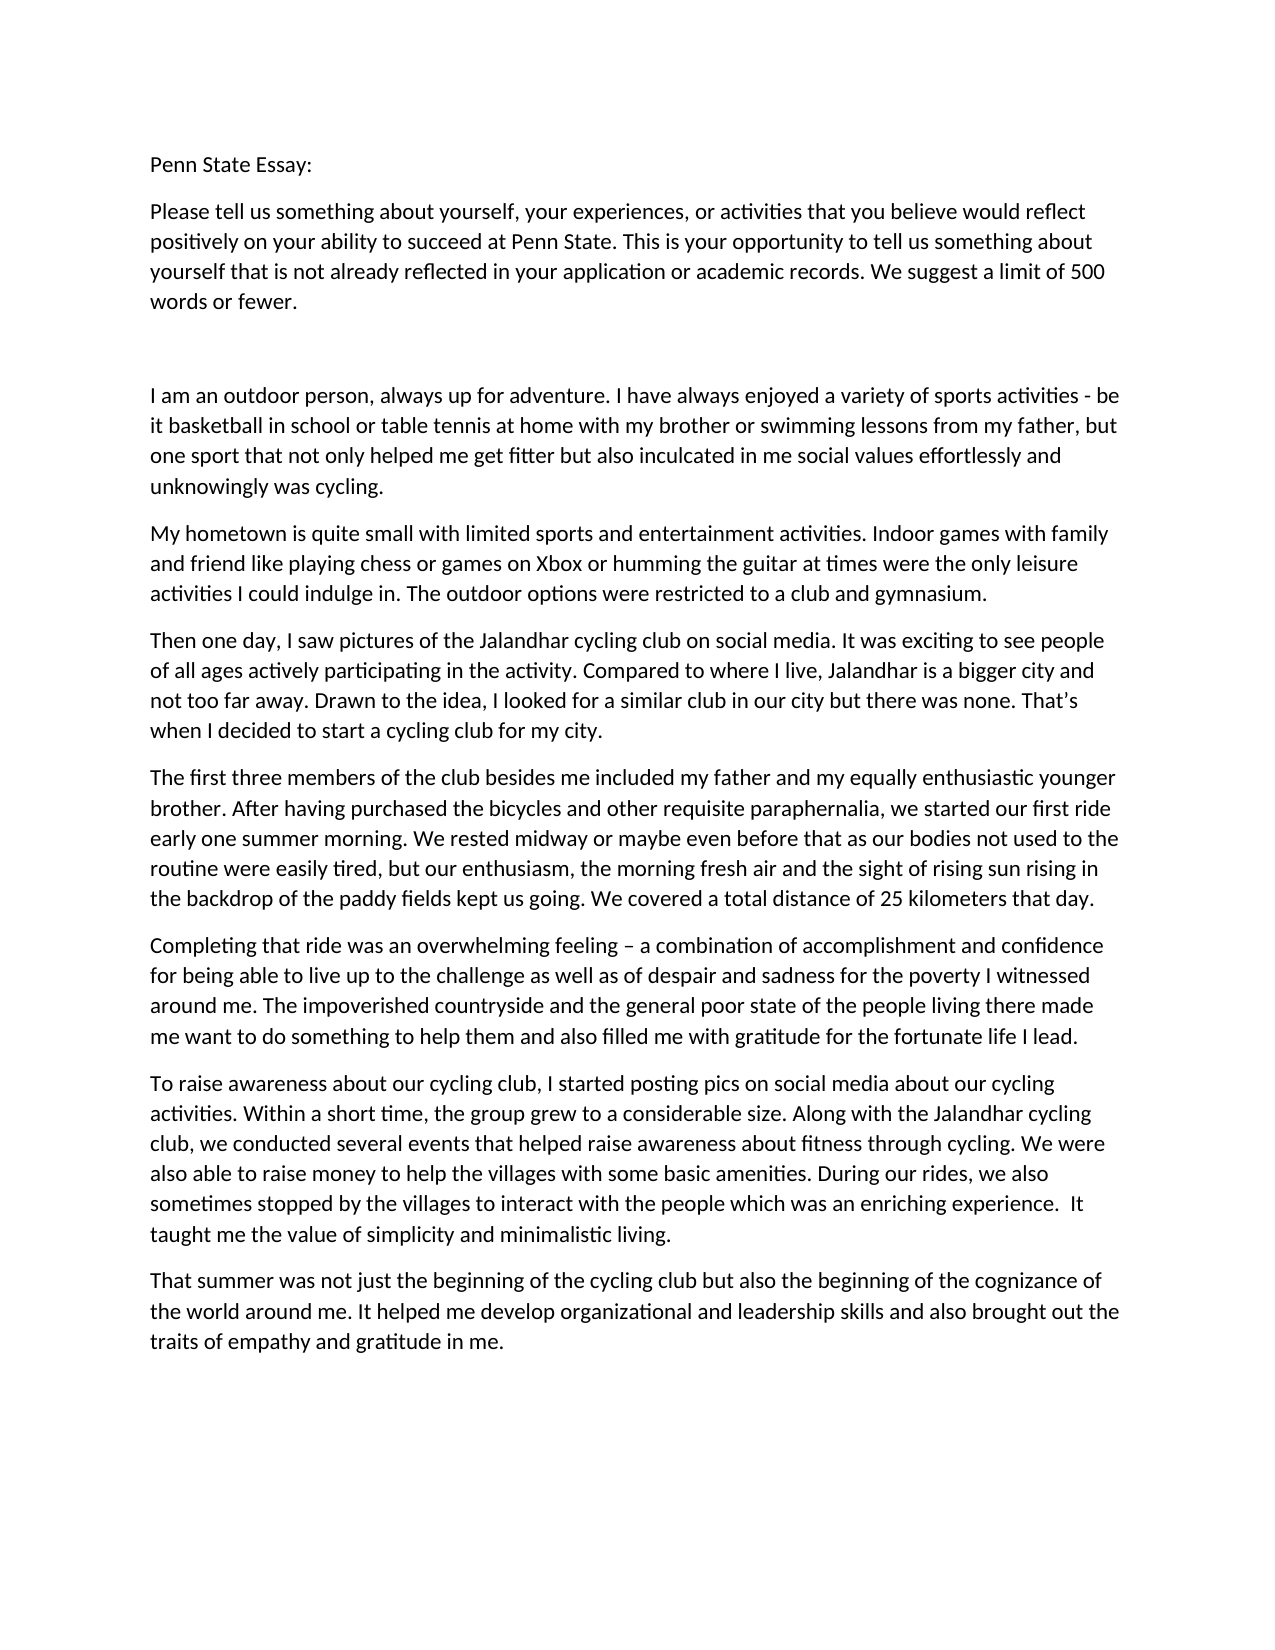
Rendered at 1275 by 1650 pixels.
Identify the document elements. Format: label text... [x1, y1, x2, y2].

text Please tell us something about yourself, your experiences, or activities that you believe would reflect positively on your ability to succeed at Penn State. This is your opportunity to tell us something about yourself that is not already reflected in your application or academic records. We suggest a limit of 500 words or fewer. [150, 197, 1125, 316]
text To raise awareness about our cycling club, I started posting pics on social media about our cycling activities. Within a short time, the group grew to a considerable size. Along with the Jalandhar cycling club, we conducted several events that helped raise awareness about fitness through cycling. We were also able to raise money to help the villages with some basic amenities. During our rides, we also sometimes stopped by the villages to interact with the people which was an enriching experience. It taught me the value of simplicity and minimalistic living. [150, 1069, 1125, 1248]
text My hometown is quite small with limited sports and entertainment activities. Indoor games with family and friend like playing chess or games on Xbox or humming the guitar at times were the only leisure activities I could indulge in. The outdoor options were restricted to a club and gymnasium. [150, 519, 1125, 607]
text The first three members of the club besides me included my father and my equally enthusiastic younger brother. After having purchased the bicycles and other requisite paraphernalia, we started our first ride early one summer morning. We rested midway or maybe even before that as our bodies not used to the routine were easily tired, but our enthusiasm, the morning fresh air and the sight of rising sun rising in the backdrop of the paddy fields kept us going. We covered a total distance of 25 kilometers that day. [150, 763, 1125, 912]
text Completing that ride was an overwhelming feeling – a combination of accomplishment and confidence for being able to live up to the challenge as well as of despair and sadness for the poverty I witnessed around me. The impoverished countryside and the general poor state of the people living there made me want to do something to help them and also filled me with gratitude for the fortunate life I lead. [150, 931, 1125, 1050]
text Then one day, I saw pictures of the Jalandhar cycling club on social media. It was exciting to see people of all ages actively participating in the activity. Compared to where I live, Jalandhar is a bigger city and not too far away. Drawn to the idea, I looked for a similar club in our city but there was none. That’s when I decided to start a cycling club for my city. [150, 626, 1125, 745]
text That summer was not just the beginning of the cycling club but also the beginning of the cognizance of the world around me. It helped me develop organizational and leadership skills and also brought out the traits of empathy and gratitude in me. [150, 1267, 1125, 1355]
text Penn State Essay: [150, 150, 1125, 178]
text I am an outdoor person, always up for adventure. I have always enjoyed a variety of sports activities - be it basketball in school or table tennis at home with my brother or swimming lessons from my father, but one sport that not only helped me get fitter but also inculcated in me social values effortlessly and unknowingly was cycling. [150, 381, 1125, 500]
